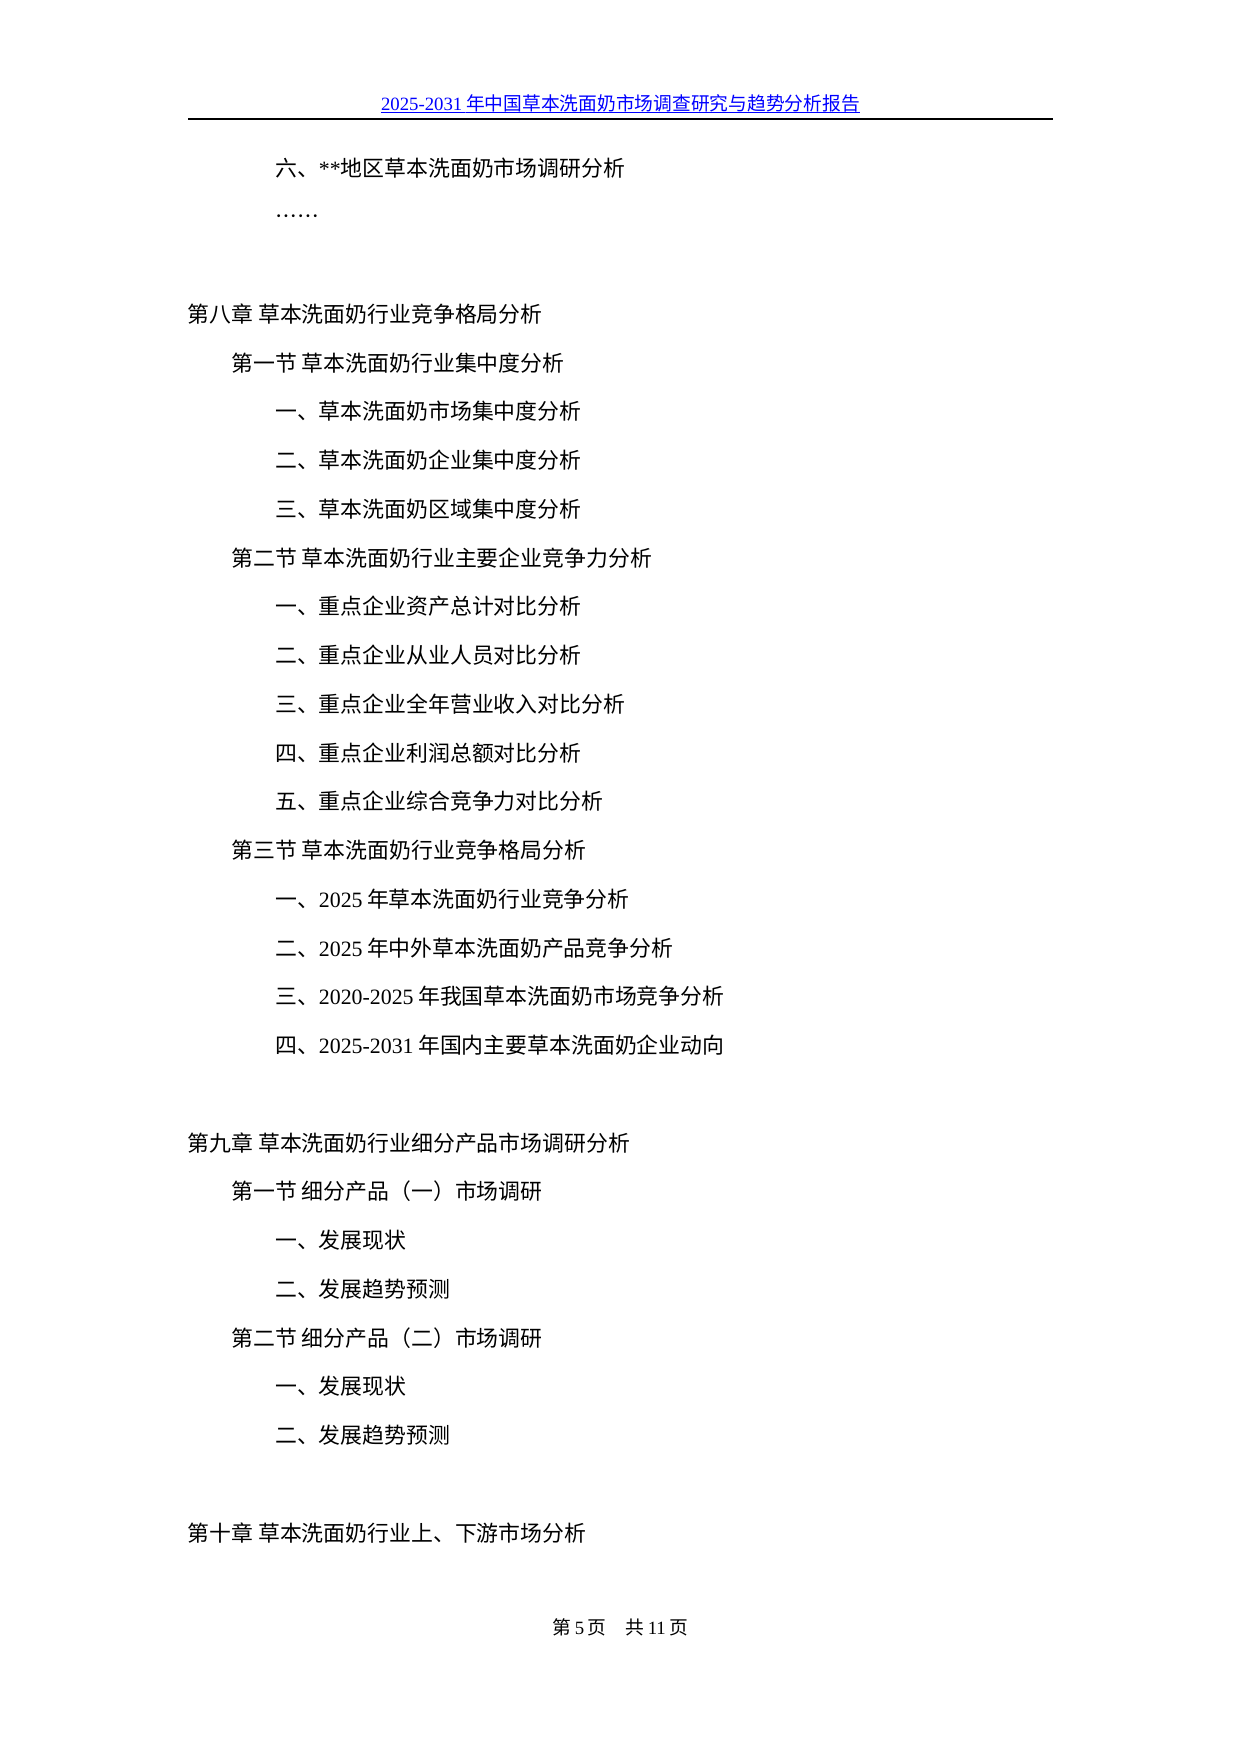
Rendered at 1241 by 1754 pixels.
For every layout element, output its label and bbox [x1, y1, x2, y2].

text [187, 150, 1053, 1548]
